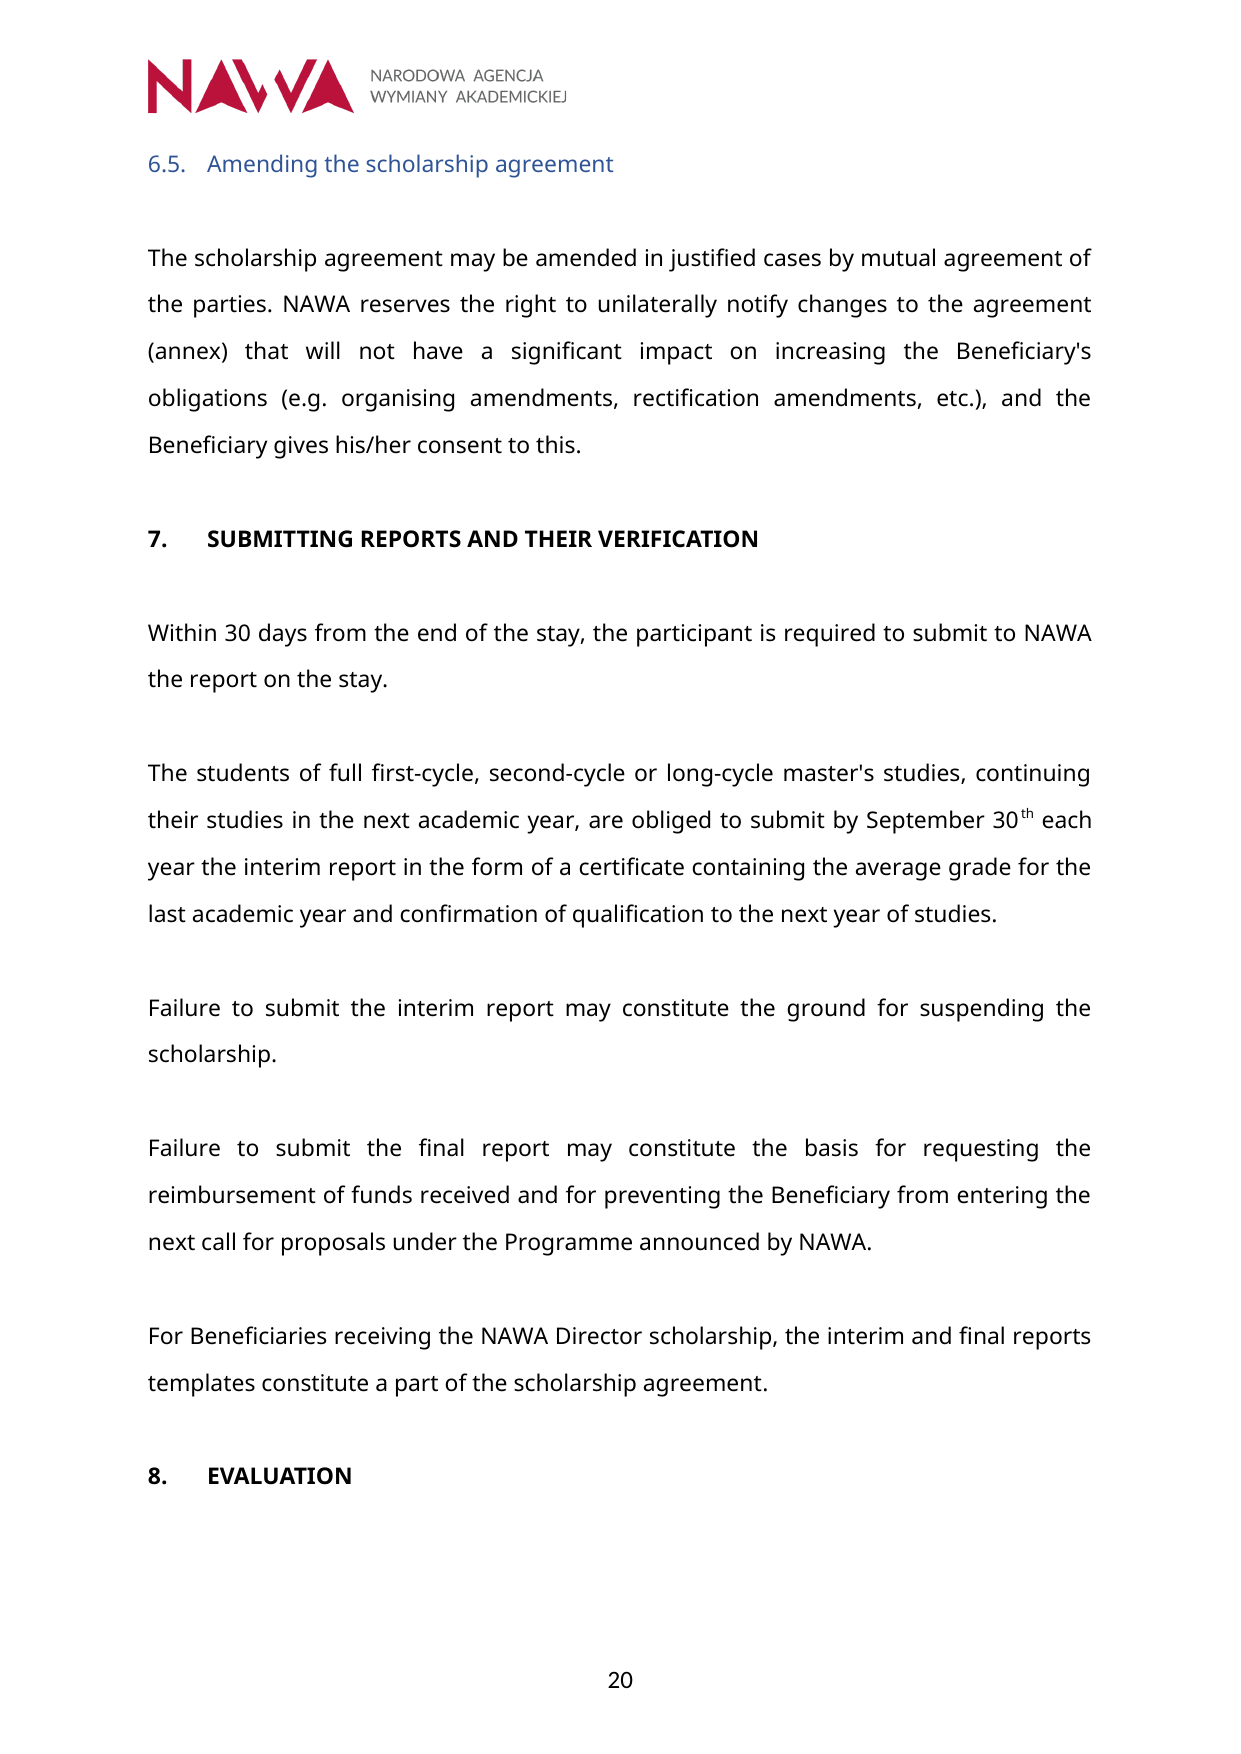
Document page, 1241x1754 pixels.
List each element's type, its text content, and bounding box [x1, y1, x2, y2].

picture [147, 58, 567, 114]
text Failure to submit the interim report may constitute the ground for suspending the scholarship. [148, 991, 1092, 1069]
subtitle SUBMITTING REPORTS AND THEIR VERIFICATION [148, 523, 1092, 554]
text For Beneficiaries receiving the NAWA Director scholarship, the interim and final reports templates constitute a part of the scholarship agreement. [148, 1319, 1092, 1398]
subtitle EVALUATION [148, 1460, 1092, 1491]
subtitle Amending the scholarship agreement [148, 148, 1092, 179]
list The scholarship agreement may be amended in justified cases by mutual agreement of the parties. NAWA reserves the right to unilaterally notify changes to the agreement (annex) that will not have a significant impact on increasing the Beneficiary's obligations (e.g. organising amendments, rectification amendments, etc.), and the Beneficiary gives his/her consent to this. [148, 241, 1092, 460]
text Failure to submit the final report may constitute the basis for requesting the reimbursement of funds received and for preventing the Beneficiary from entering the next call for proposals under the Programme announced by NAWA. [148, 1132, 1092, 1257]
text Within 30 days from the end of the stay, the participant is required to submit to NAWA the report on the stay. [148, 616, 1092, 694]
text The students of full first-cycle, second-cycle or long-cycle master's studies, continuing their studies in the next academic year, are obliged to submit by September 30th each year the interim report in the form of a certificate containing the average grade for the last academic year and confirmation of qualification to the next year of studies. [148, 757, 1092, 929]
